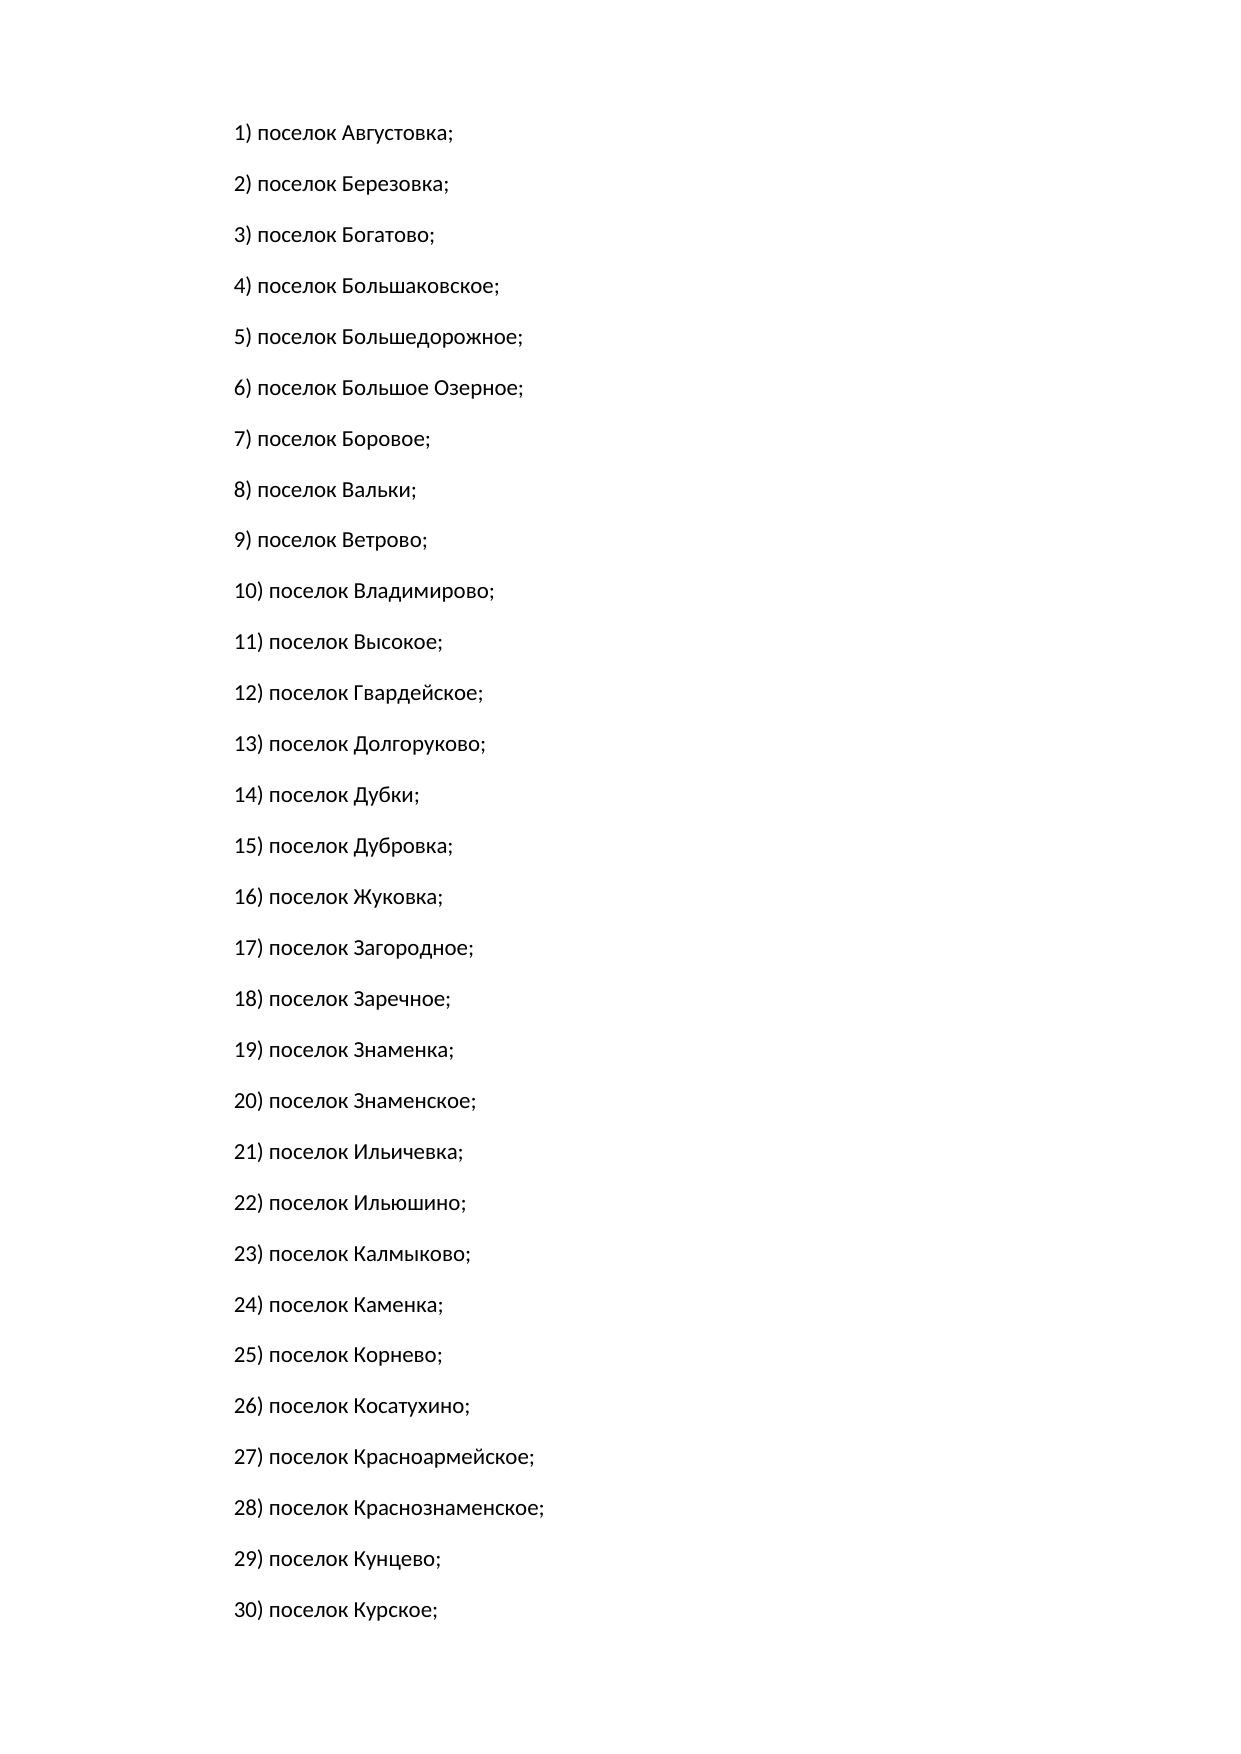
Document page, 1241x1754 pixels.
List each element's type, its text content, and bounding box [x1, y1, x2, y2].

text 28) поселок Краснознаменское; [177, 1493, 1152, 1521]
text 15) поселок Дубровка; [177, 831, 1152, 859]
text 2) поселок Березовка; [177, 169, 1152, 197]
text 9) поселок Ветрово; [177, 526, 1152, 554]
text 11) поселок Высокое; [177, 627, 1152, 656]
text 10) поселок Владимирово; [177, 577, 1152, 604]
text 18) поселок Заречное; [177, 984, 1152, 1012]
text 29) поселок Кунцево; [177, 1544, 1152, 1572]
text 17) поселок Загородное; [177, 933, 1152, 961]
text 7) поселок Боровое; [177, 424, 1152, 452]
text 21) поселок Ильичевка; [177, 1137, 1152, 1165]
text 4) поселок Большаковское; [177, 271, 1152, 299]
text 24) поселок Каменка; [177, 1290, 1152, 1318]
text 3) поселок Богатово; [177, 220, 1152, 248]
text 14) поселок Дубки; [177, 780, 1152, 808]
text 23) поселок Калмыково; [177, 1239, 1152, 1267]
text 8) поселок Вальки; [177, 475, 1152, 503]
text 30) поселок Курское; [177, 1595, 1152, 1623]
text 5) поселок Большедорожное; [177, 322, 1152, 350]
text 20) поселок Знаменское; [177, 1086, 1152, 1114]
text 22) поселок Ильюшино; [177, 1188, 1152, 1216]
text 13) поселок Долгоруково; [177, 729, 1152, 757]
text 6) поселок Большое Озерное; [177, 373, 1152, 401]
text 26) поселок Косатухино; [177, 1392, 1152, 1419]
text 25) поселок Корнево; [177, 1341, 1152, 1369]
text 19) поселок Знаменка; [177, 1035, 1152, 1063]
text 12) поселок Гвардейское; [177, 678, 1152, 706]
text 16) поселок Жуковка; [177, 882, 1152, 910]
text 27) поселок Красноармейское; [177, 1442, 1152, 1471]
text 1) поселок Августовка; [177, 118, 1152, 146]
